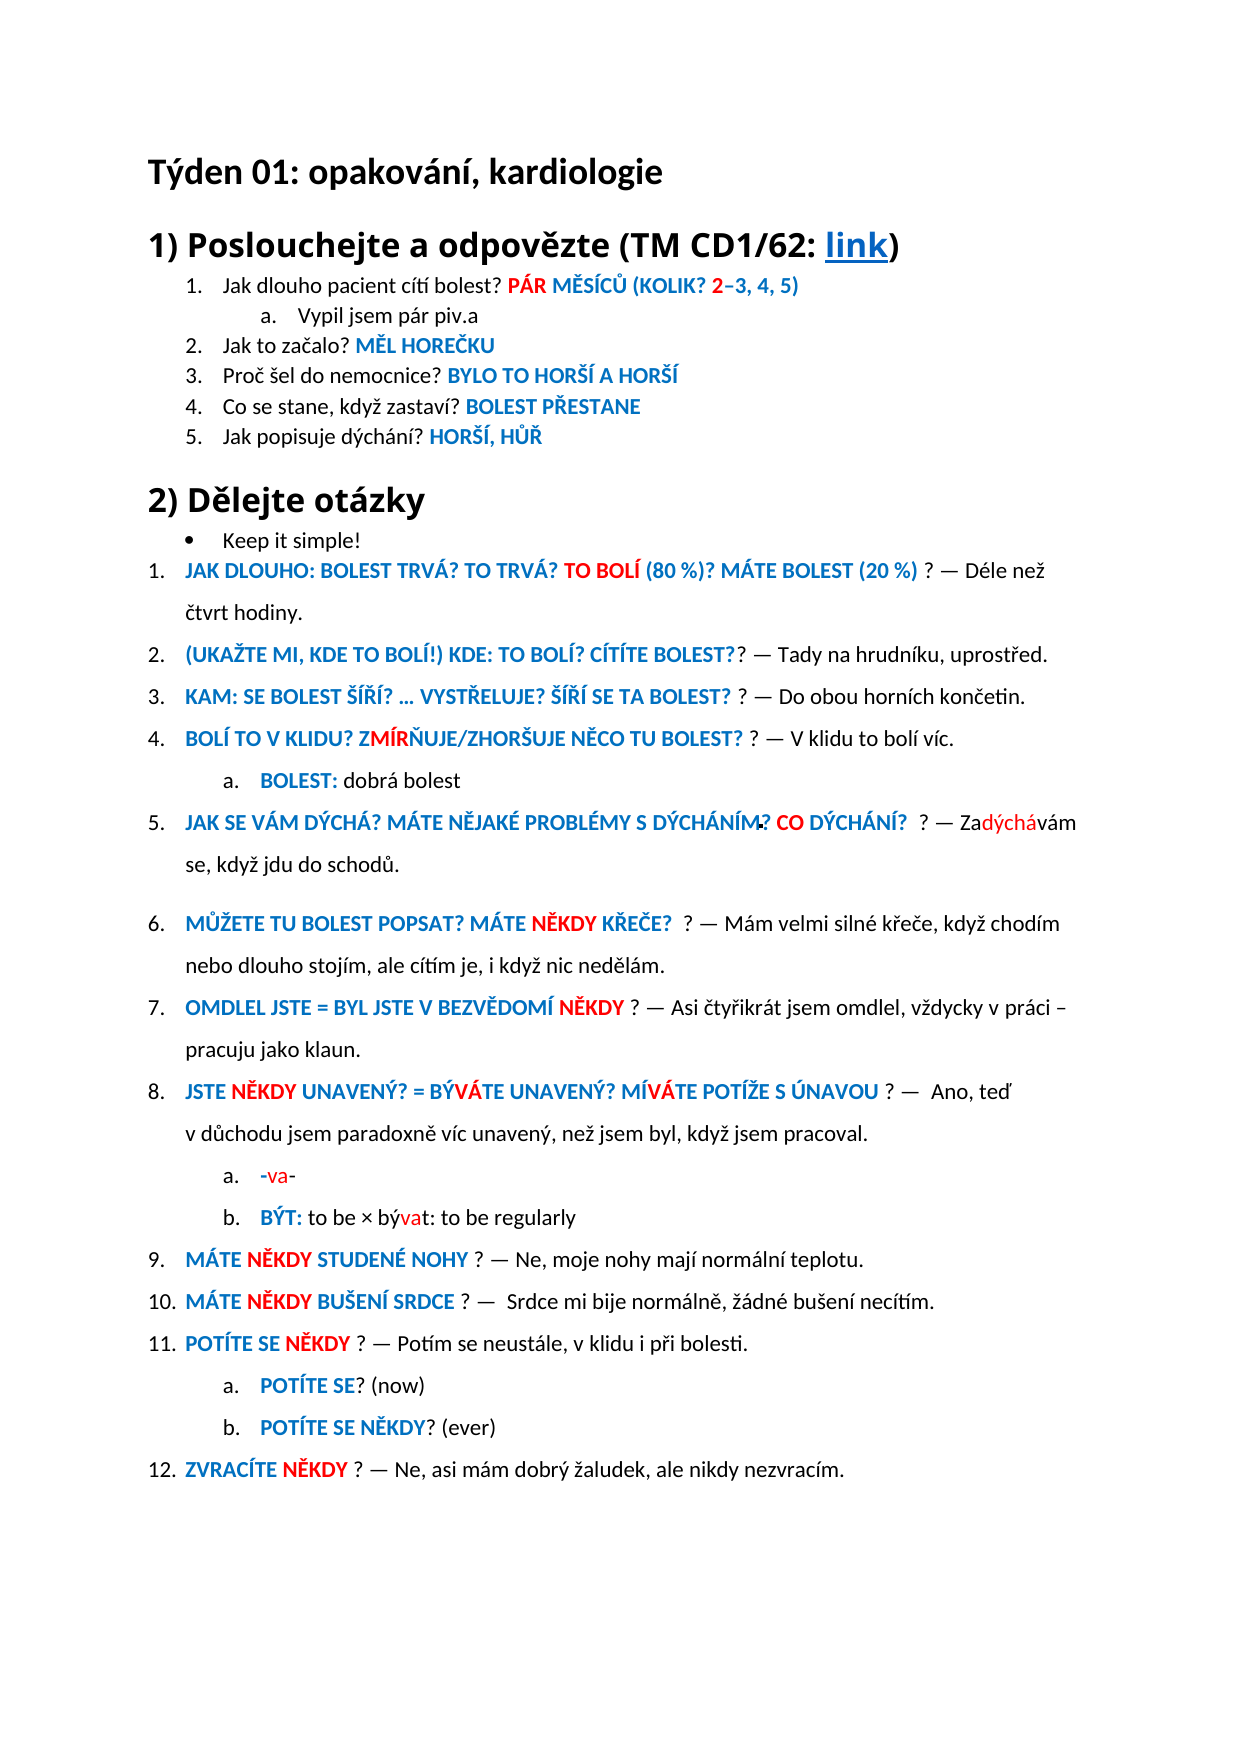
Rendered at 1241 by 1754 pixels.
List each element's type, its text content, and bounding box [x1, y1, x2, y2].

list potíte se někdy? (ever) [223, 1413, 1093, 1441]
list můžete tu bolest popsat? máte někdy křeče? ? — Mám velmi silné křeče, když chodím nebo dlouho stojím, ale cítím je, i když nic nedělám. [148, 909, 1093, 979]
list bolí to v klidu? zmírňuje/zhoršuje něco tu bolest? ? — V klidu to bolí víc. [148, 724, 1093, 752]
list jak se vám dýchá? máte nějaké problémy s dýcháním? co dýchání? ? — Zadýchávám se, když jdu do schodů. [148, 808, 1093, 878]
list bolest: dobrá bolest [223, 766, 1093, 794]
list zvracíte někdy ? — Ne, asi mám dobrý žaludek, ale nikdy nezvracím. [148, 1455, 1093, 1483]
subtitle Týden 01: opakování, kardiologie [148, 148, 1093, 193]
list jste někdy unavený? = býváte unavený? míváte potíže s únavou ? — Ano, teď v důchodu jsem paradoxně víc unavený, než jsem byl, když jsem pracoval. [148, 1077, 1093, 1147]
list Jak popisuje dýchání? horší, hůř [185, 422, 1093, 450]
list máte někdy studené nohy ? — Ne, moje nohy mají normální teplotu. [148, 1245, 1093, 1273]
list potíte se někdy ? — Potím se neustále, v klidu i při bolesti. [148, 1329, 1093, 1357]
list Keep it simple! [185, 526, 1093, 554]
list potíte se? (now) [223, 1371, 1093, 1399]
list Co se stane, když zastaví? bolest přestane [185, 392, 1093, 420]
list Jak to začalo? měl horečku [185, 331, 1093, 359]
list omdlel jste = byl jste v bezvědomí někdy ? — Asi čtyřikrát jsem omdlel, vždycky v práci – pracuju jako klaun. [148, 993, 1093, 1063]
list (ukažte mi, kde to bolí!) Kde: to bolí? cítíte bolest?? — Tady na hrudníku, uprostřed. [148, 640, 1093, 668]
list máte někdy bušení srdce ? — Srdce mi bije normálně, žádné bušení necítím. [148, 1287, 1093, 1315]
list Vypil jsem pár piv.a [260, 301, 1093, 329]
list jak dlouho: bolest trvá? to trvá? to bolí (80 %)? máte bolest (20 %) ? — Déle než čtvrt hodiny. [148, 556, 1093, 626]
list Jak dlouho pacient cítí bolest? pár měsíců (kolik? 2–3, 4, 5) [185, 271, 1093, 299]
list -va- [223, 1161, 1093, 1189]
list kam: se bolest šíří? … vystřeluje? šíří se ta bolest? ? — Do obou horních končetin. [148, 682, 1093, 710]
subtitle 1) Poslouchejte a odpovězte (TM CD1/62: link) [148, 222, 1093, 267]
list Proč šel do nemocnice? bylo to horší a horší [185, 362, 1093, 390]
subtitle 2) Dělejte otázky [148, 477, 1093, 523]
list být: to be × bývat: to be regularly [223, 1203, 1093, 1231]
